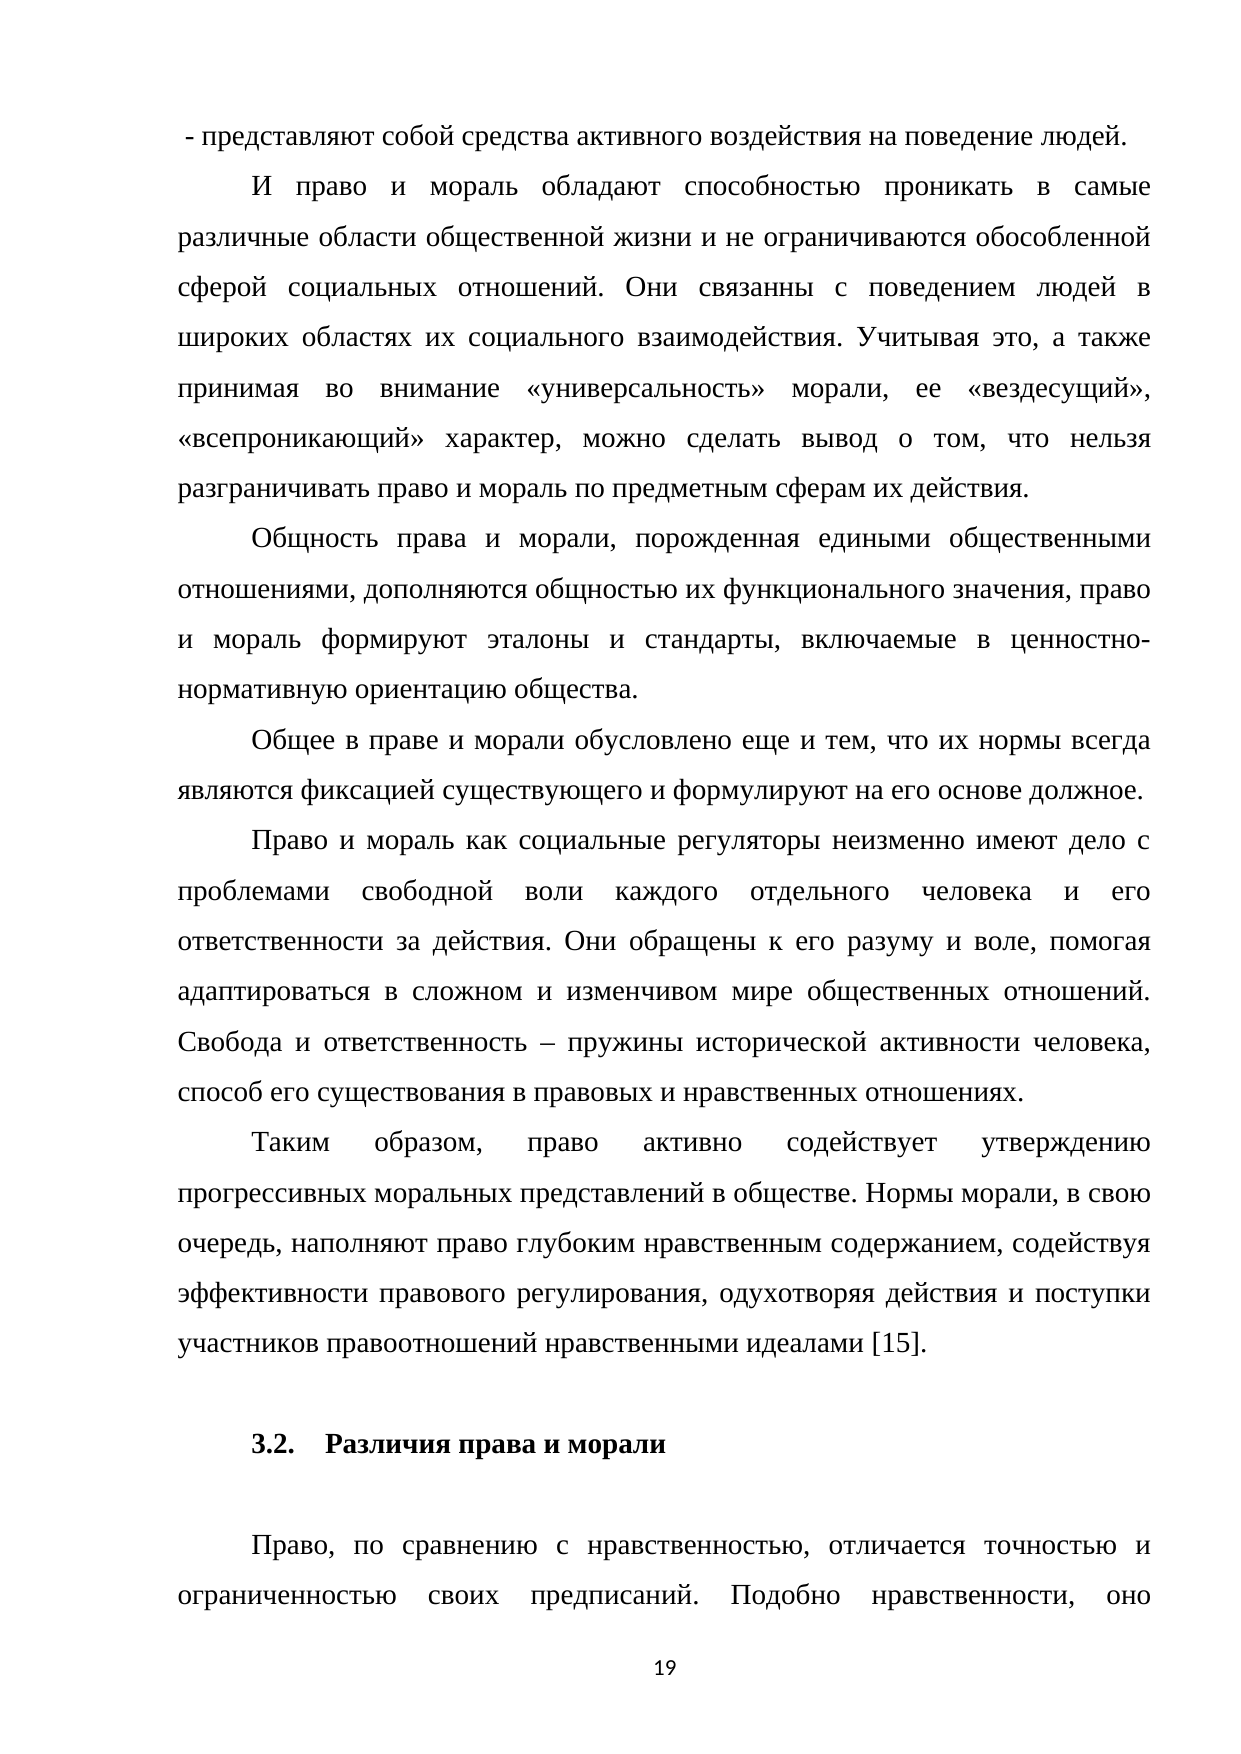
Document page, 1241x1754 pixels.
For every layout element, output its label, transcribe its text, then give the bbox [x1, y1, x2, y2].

text Общность права и морали, порожденная едиными общественными отношениями, дополняются общностью их функционального значения, право и мораль формируют эталоны и стандарты, включаемые в ценностно-нормативную ориентацию общества. [177, 521, 1152, 705]
text Таким образом, право активно содействует утверждению прогрессивных моральных представлений в обществе. Нормы морали, в свою очередь, наполняют право глубоким нравственным содержанием, содействуя эффективности правового регулирования, одухотворяя действия и поступки участников правоотношений нравственными идеалами [15]. [177, 1124, 1152, 1359]
text И право и мораль обладают способностью проникать в самые различные области общественной жизни и не ограничиваются обособленной сферой социальных отношений. Они связанны с поведением людей в широких областях их социального взаимодействия. Учитывая это, а также принимая во внимание «универсальность» морали, ее «вездесущий», «всепроникающий» характер, можно сделать вывод о том, что нельзя разграничивать право и мораль по предметным сферам их действия. [177, 168, 1152, 504]
text Общее в праве и морали обусловлено еще и тем, что их нормы всегда являются фиксацией существующего и формулируют на его основе должное. [177, 722, 1152, 806]
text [177, 1527, 1152, 1611]
text - представляют собой средства активного воздействия на поведение людей. [177, 118, 1152, 152]
text Право и мораль как социальные регуляторы неизменно имеют дело с проблемами свободной воли каждого отдельного человека и его ответственности за действия. Они обращены к его разуму и воле, помогая адаптироваться в сложном и изменчивом мире общественных отношений. Свобода и ответственность – пружины исторической активности человека, способ его существования в правовых и нравственных отношениях. [177, 822, 1152, 1108]
list Различия права и морали [177, 1426, 1152, 1460]
